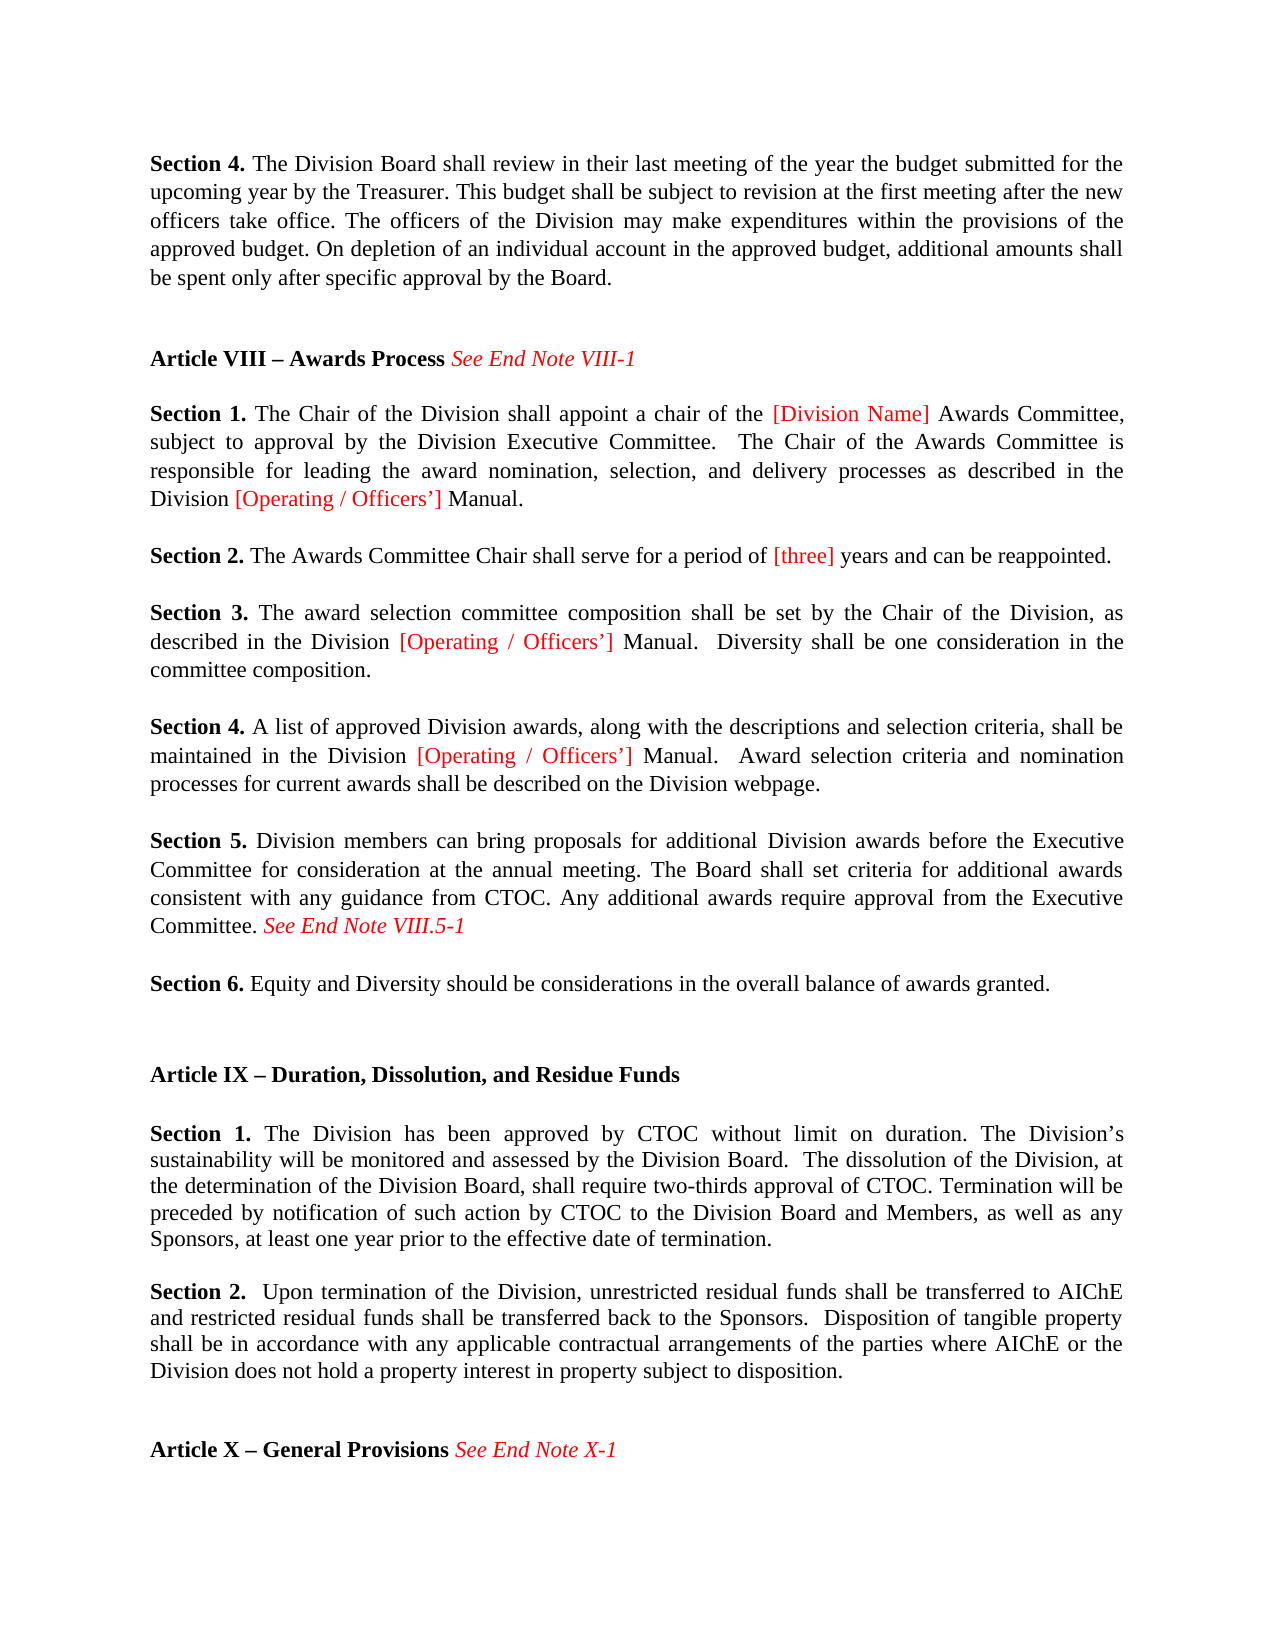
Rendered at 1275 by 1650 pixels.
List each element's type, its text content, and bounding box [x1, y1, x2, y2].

subtitle Article VIII – Awards Process See End Note VIII-1 [150, 345, 1125, 371]
text Section 5. Division members can bring proposals for additional Division awards before the Executive Committee for consideration at the annual meeting. The Board shall set criteria for additional awards consistent with any guidance from CTOC. Any additional awards require approval from the Executive Committee. See End Note VIII.5-1 [150, 827, 1125, 939]
subtitle Article X – General Provisions See End Note X-1 [150, 1436, 1125, 1462]
text Section 4. A list of approved Division awards, along with the descriptions and selection criteria, shall be maintained in the Division [Operating / Officers’] Manual. Award selection criteria and nomination processes for current awards shall be described on the Division webpage. [150, 713, 1125, 797]
text Section 1. The Division has been approved by CTOC without limit on duration. The Division’s sustainability will be monitored and assessed by the Division Board. The dissolution of the Division, at the determination of the Division Board, shall require two-thirds approval of CTOC. Termination will be preceded by notification of such action by CTOC to the Division Board and Members, as well as any Sponsors, at least one year prior to the effective date of termination. [150, 1119, 1125, 1251]
text Section 2. Upon termination of the Division, unrestricted residual funds shall be transferred to AIChE and restricted residual funds shall be transferred back to the Sponsors. Disposition of tangible property shall be in accordance with any applicable contractual arrangements of the parties where AIChE or the Division does not hold a property interest in property subject to disposition. [150, 1278, 1125, 1383]
text Section 1. The Chair of the Division shall appoint a chair of the [Division Name] Awards Committee, subject to approval by the Division Executive Committee. The Chair of the Awards Committee is responsible for leading the award nomination, selection, and delivery processes as described in the Division [Operating / Officers’] Manual. [150, 400, 1125, 512]
text Section 4. The Division Board shall review in their last meeting of the year the budget submitted for the upcoming year by the Treasurer. This budget shall be subject to revision at the first meeting after the new officers take office. The officers of the Division may make expenditures within the provisions of the approved budget. On depletion of an individual account in the approved budget, additional amounts shall be spent only after specific approval by the Board. [150, 150, 1125, 290]
text Section 2. The Awards Committee Chair shall serve for a period of [three] years and can be reappointed. [150, 542, 1125, 569]
subtitle Article IX – Duration, Dissolution, and Residue Funds [150, 1061, 1125, 1087]
text Section 6. Equity and Diversity should be considerations in the overall balance of awards granted. [150, 970, 1125, 996]
text Section 3. The award selection committee composition shall be set by the Chair of the Division, as described in the Division [Operating / Officers’] Manual. Diversity shall be one consideration in the committee composition. [150, 599, 1125, 683]
